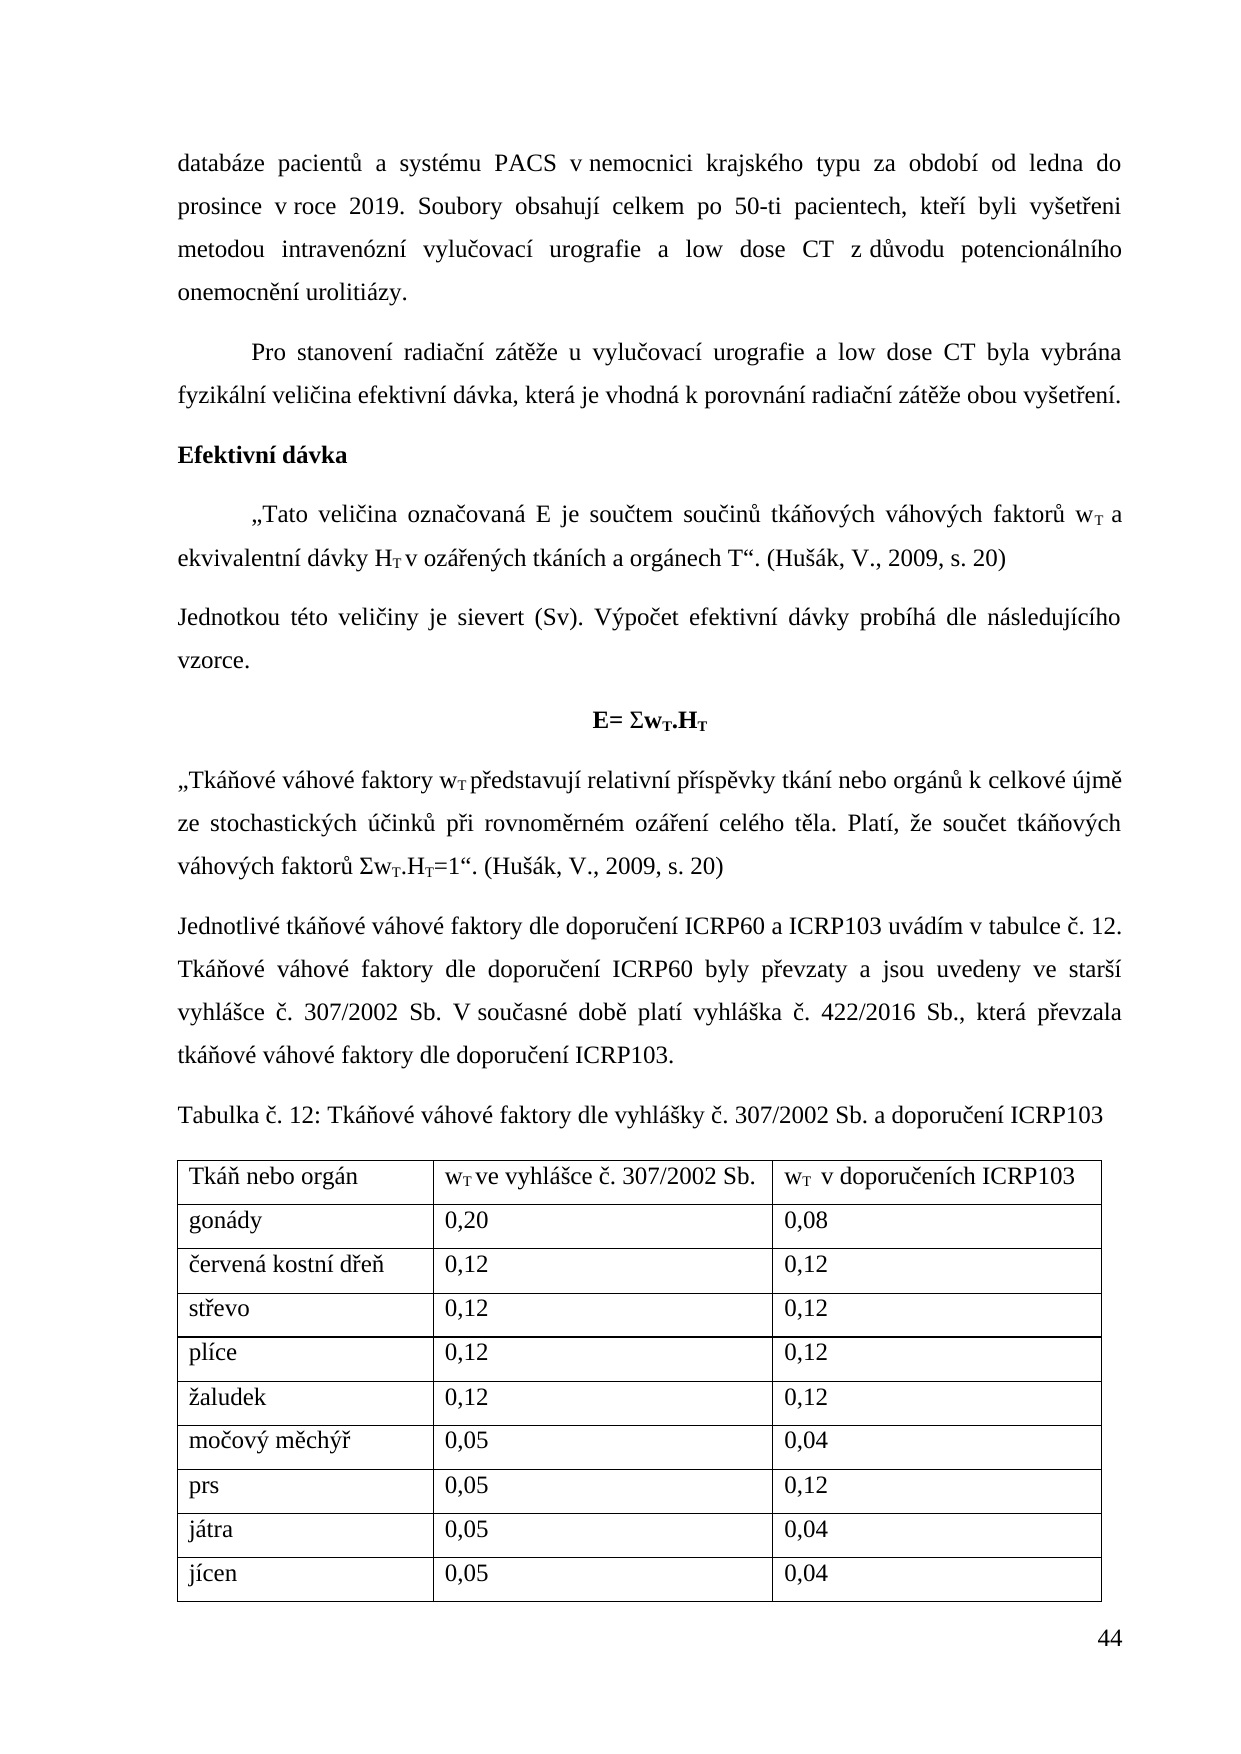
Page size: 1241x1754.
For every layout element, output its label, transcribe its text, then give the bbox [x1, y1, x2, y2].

table_cell 0,12 [773, 1470, 1101, 1513]
table_cell 0,08 [773, 1205, 1101, 1248]
table_cell prs [178, 1470, 433, 1513]
text E= ƩwT.HT [177, 705, 1122, 734]
text „Tato veličina označovaná E je součtem součinů tkáňových váhových faktorů wT a ekvivalentní dávky HT v ozářených tkáních a orgánech T“. (Hušák, V., 2009, s. 20) [177, 499, 1122, 571]
table_cell 0,12 [434, 1338, 772, 1381]
table_cell 0,12 [434, 1382, 772, 1424]
table_cell střevo [178, 1294, 433, 1336]
table_header wT v doporučeních ICRP103 [773, 1161, 1101, 1204]
table_cell 0,05 [434, 1470, 772, 1513]
text Tabulka č. 12: Tkáňové váhové faktory dle vyhlášky č. 307/2002 Sb. a doporučení ICRP103 [177, 1100, 1122, 1129]
table_cell 0,05 [434, 1514, 772, 1557]
text Jednotkou této veličiny je sievert (Sv). Výpočet efektivní dávky probíhá dle následujícího vzorce. [177, 602, 1122, 674]
table_cell močový měchýř [178, 1426, 433, 1469]
table_cell 0,12 [773, 1338, 1101, 1381]
table_cell 0,05 [434, 1558, 772, 1601]
table_cell 0,12 [434, 1249, 772, 1292]
table_cell žaludek [178, 1382, 433, 1424]
table_cell 0,12 [773, 1382, 1101, 1424]
table_cell 0,04 [773, 1558, 1101, 1601]
table_cell játra [178, 1514, 433, 1557]
table_cell jícen [178, 1558, 433, 1601]
table_cell 0,04 [773, 1426, 1101, 1469]
text „Tkáňové váhové faktory wT představují relativní příspěvky tkání nebo orgánů k celkové újmě ze stochastických účinků při rovnoměrném ozáření celého těla. Platí, že součet tkáňových váhových faktorů ƩwT.HT=1“. (Hušák, V., 2009, s. 20) [177, 765, 1122, 880]
table_header wT ve vyhlášce č. 307/2002 Sb. [434, 1161, 772, 1204]
table_cell 0,12 [773, 1249, 1101, 1292]
table_cell 0,05 [434, 1426, 772, 1469]
table_header Tkáň nebo orgán [178, 1161, 433, 1204]
table_cell plíce [178, 1338, 433, 1381]
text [177, 148, 1122, 306]
table_cell 0,12 [434, 1294, 772, 1336]
text Efektivní dávka [177, 440, 1122, 468]
table_cell 0,04 [773, 1514, 1101, 1557]
table_cell 0,20 [434, 1205, 772, 1248]
table_cell červená kostní dřeň [178, 1249, 433, 1292]
table_cell gonády [178, 1205, 433, 1248]
text Jednotlivé tkáňové váhové faktory dle doporučení ICRP60 a ICRP103 uvádím v tabulce č. 12. Tkáňové váhové faktory dle doporučení ICRP60 byly převzaty a jsou uvedeny ve starší vyhlášce č. 307/2002 Sb. V současné době platí vyhláška č. 422/2016 Sb., která převzala tkáňové váhové faktory dle doporučení ICRP103. [177, 911, 1122, 1069]
text Pro stanovení radiační zátěže u vylučovací urografie a low dose CT byla vybrána fyzikální veličina efektivní dávka, která je vhodná k porovnání radiační zátěže obou vyšetření. [177, 337, 1122, 409]
table_cell 0,12 [773, 1294, 1101, 1336]
